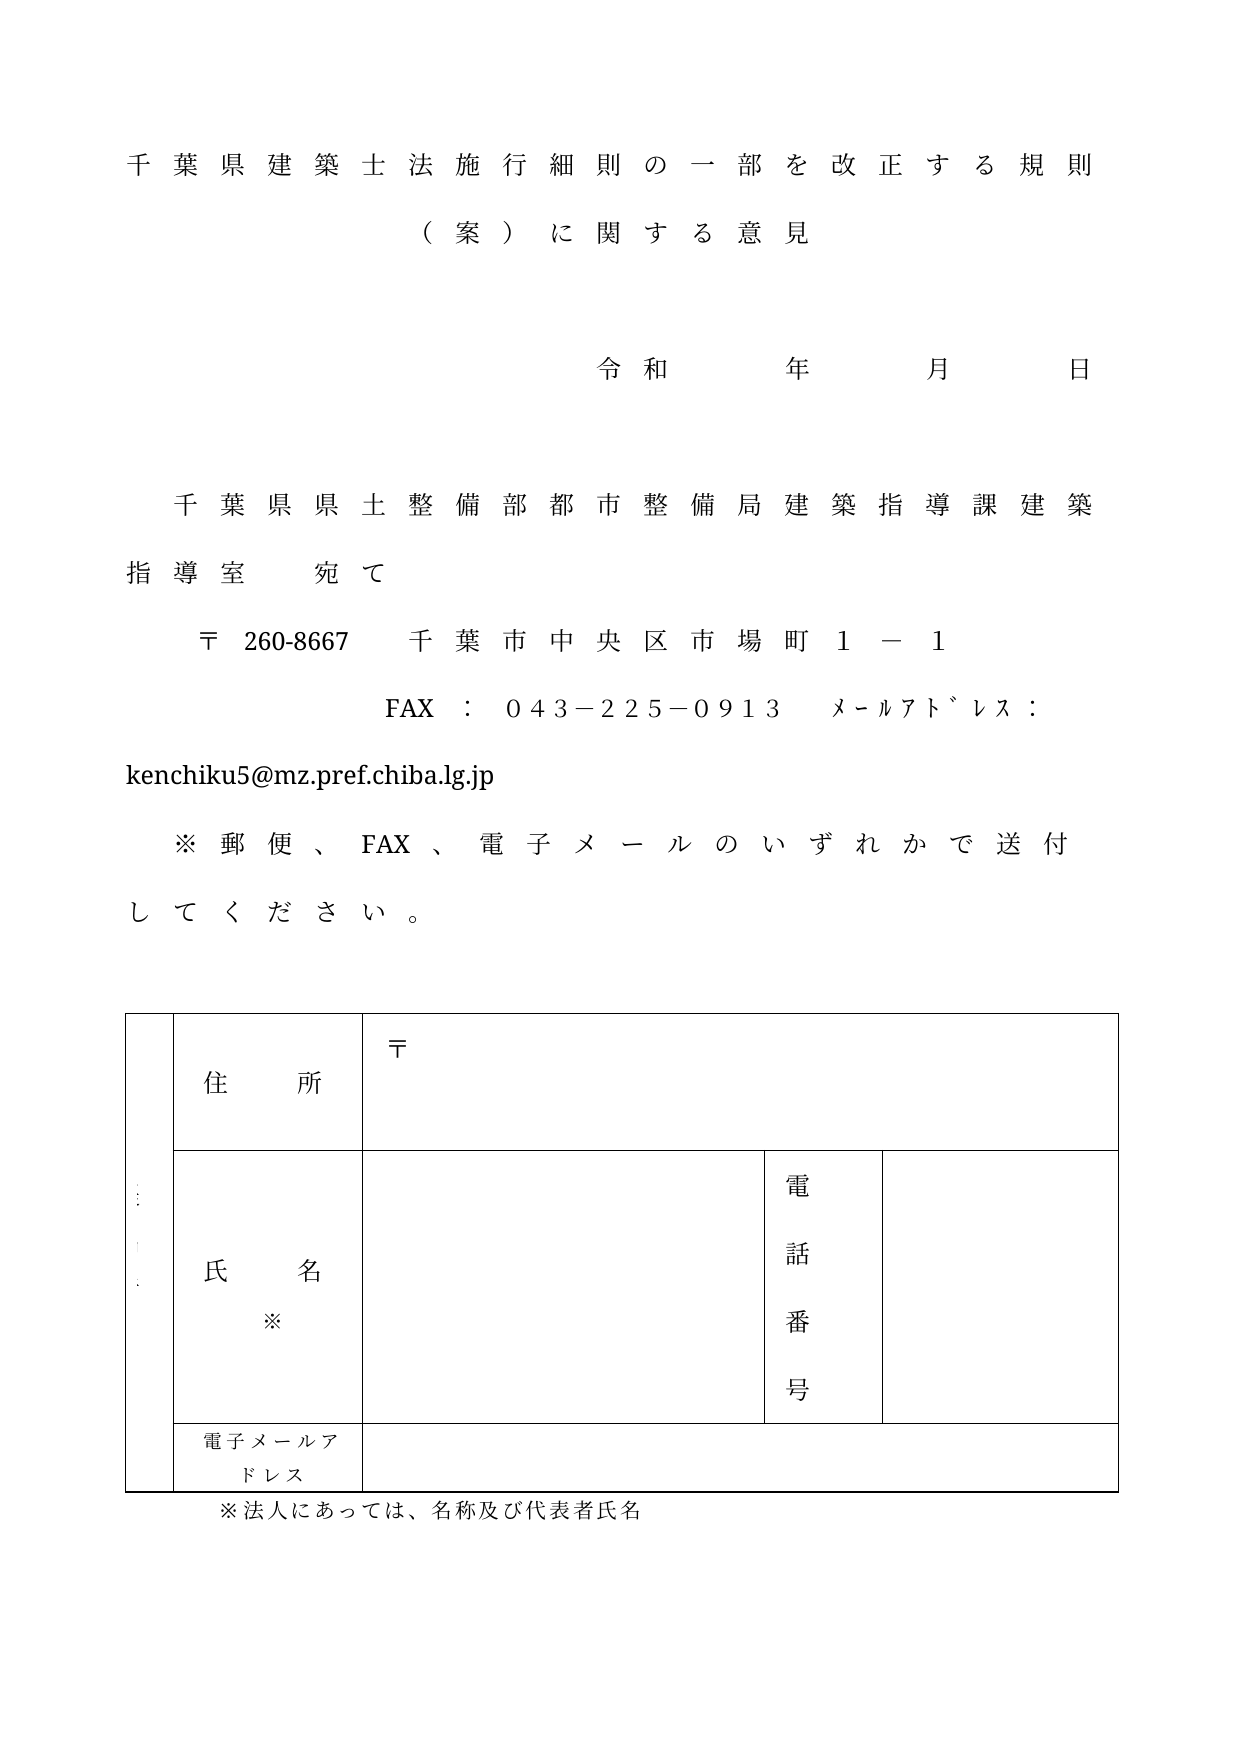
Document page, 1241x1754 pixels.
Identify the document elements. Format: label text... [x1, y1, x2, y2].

table_cell [363, 1151, 764, 1422]
text 千葉県建築士法施行細則の一部を改正する規則（案）に関する意見 [126, 130, 1115, 266]
text 令和 年 月 日 [126, 334, 1114, 402]
text 千葉県県土整備部都市整備局建築指導課建築指導室 宛て [126, 469, 1114, 605]
text 〒260-8667 千葉市中央区市場町１－１ [126, 605, 1114, 673]
table_cell [883, 1151, 1118, 1422]
text ※郵便、FAX、電子メールのいずれかで送付してください。 [126, 809, 1114, 945]
table_cell 電話番号 [765, 1151, 882, 1422]
table_cell [363, 1424, 1118, 1491]
table_header 提出者 [126, 1014, 173, 1491]
table_cell 氏 名※ [174, 1151, 362, 1422]
text FAX：０４３－２２５－０９１３ ﾒｰﾙｱﾄﾞﾚｽ：kenchiku5@mz.pref.chiba.lg.jp [126, 673, 1114, 809]
table_cell 電子メールアドレス [174, 1424, 362, 1491]
table_header 住 所 [174, 1014, 362, 1150]
text ※法人にあっては、名称及び代表者氏名 [126, 1493, 1114, 1526]
table_header 〒 [363, 1014, 1118, 1150]
